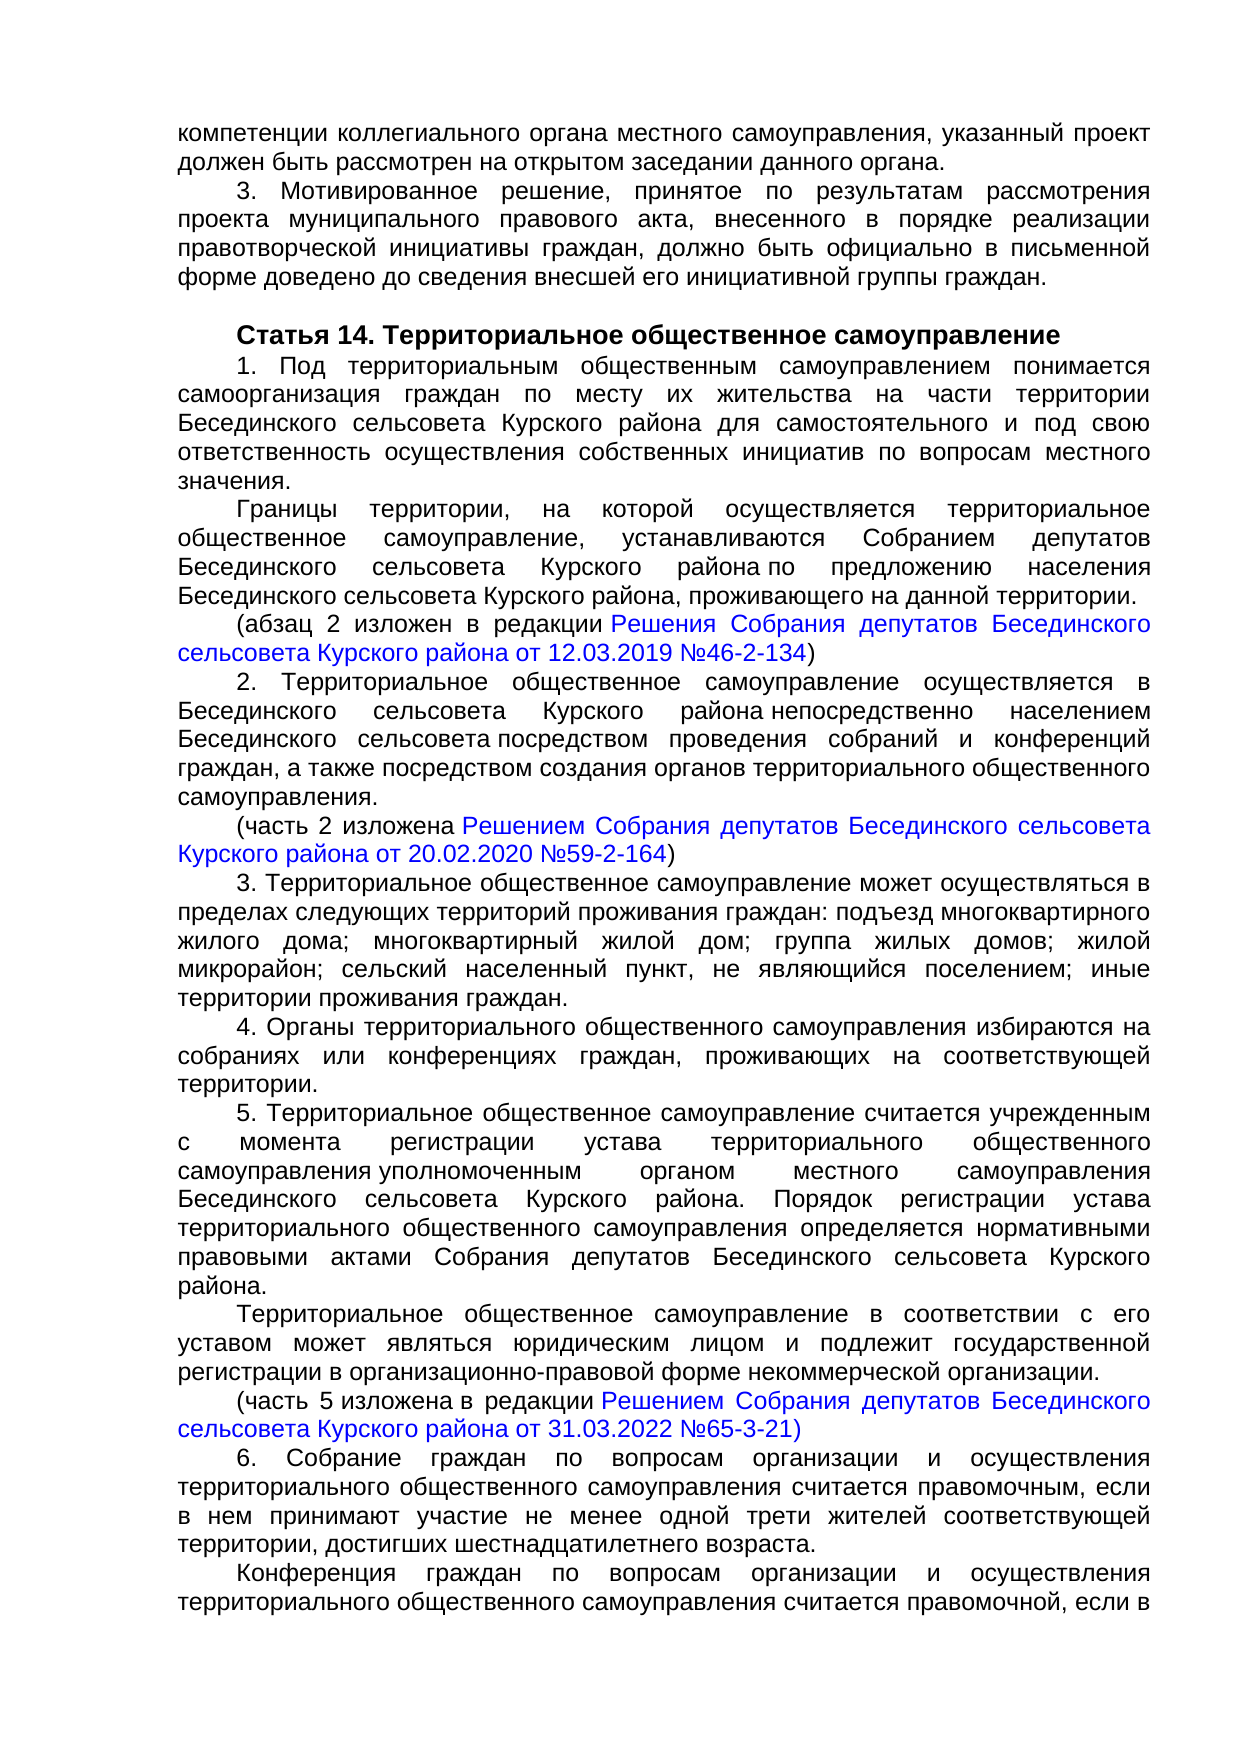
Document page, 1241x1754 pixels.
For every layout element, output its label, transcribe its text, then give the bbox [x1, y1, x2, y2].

text (часть 2 изложена Решением Собрания депутатов Бесединского сельсовета Курского района от 20.02.2020 №59-2-164) [177, 811, 1152, 868]
text 5. Территориальное общественное самоуправление считается учрежденным с момента регистрации устава территориального общественного самоуправления уполномоченным органом местного самоуправления Бесединского сельсовета Курского района. Порядок регистрации устава территориального общественного самоуправления определяется нормативными правовыми актами Собрания депутатов Бесединского сельсовета Курского района. [177, 1098, 1152, 1299]
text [177, 1558, 1152, 1616]
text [177, 118, 1152, 176]
text 4. Органы территориального общественного самоуправления избираются на собраниях или конференциях граждан, проживающих на соответствующей территории. [177, 1012, 1152, 1098]
text 6. Собрание граждан по вопросам организации и осуществления территориального общественного самоуправления считается правомочным, если в нем принимают участие не менее одной трети жителей соответствующей территории, достигших шестнадцатилетнего возраста. [177, 1443, 1152, 1558]
text 3. Территориальное общественное самоуправление может осуществляться в пределах следующих территорий проживания граждан: подъезд многоквартирного жилого дома; многоквартирный жилой дом; группа жилых домов; жилой микрорайон; сельский населенный пункт, не являющийся поселением; иные территории проживания граждан. [177, 868, 1152, 1012]
text Статья 14. Территориальное общественное самоуправление [177, 319, 1152, 351]
text 3. Мотивированное решение, принятое по результатам рассмотрения проекта муниципального правового акта, внесенного в порядке реализации правотворческой инициативы граждан, должно быть официально в письменной форме доведено до сведения внесшей его инициативной группы граждан. [177, 176, 1152, 291]
text Территориальное общественное самоуправление в соответствии с его уставом может являться юридическим лицом и подлежит государственной регистрации в организационно-правовой форме некоммерческой организации. [177, 1299, 1152, 1386]
text (абзац 2 изложен в редакции Решения Собрания депутатов Бесединского сельсовета Курского района от 12.03.2019 №46-2-134) [177, 609, 1152, 667]
text Границы территории, на которой осуществляется территориальное общественное самоуправление, устанавливаются Собранием депутатов Бесединского сельсовета Курского района по предложению населения Бесединского сельсовета Курского района, проживающего на данной территории. [177, 494, 1152, 609]
text 2. Территориальное общественное самоуправление осуществляется в Бесединского сельсовета Курского района непосредственно населением Бесединского сельсовета посредством проведения собраний и конференций граждан, а также посредством создания органов территориального общественного самоуправления. [177, 667, 1152, 811]
text (часть 5 изложена в редакции Решением Собрания депутатов Бесединского сельсовета Курского района от 31.03.2022 №65-3-21) [177, 1386, 1152, 1443]
text 1. Под территориальным общественным самоуправлением понимается самоорганизация граждан по месту их жительства на части территории Бесединского сельсовета Курского района для самостоятельного и под свою ответственность осуществления собственных инициатив по вопросам местного значения. [177, 351, 1152, 494]
